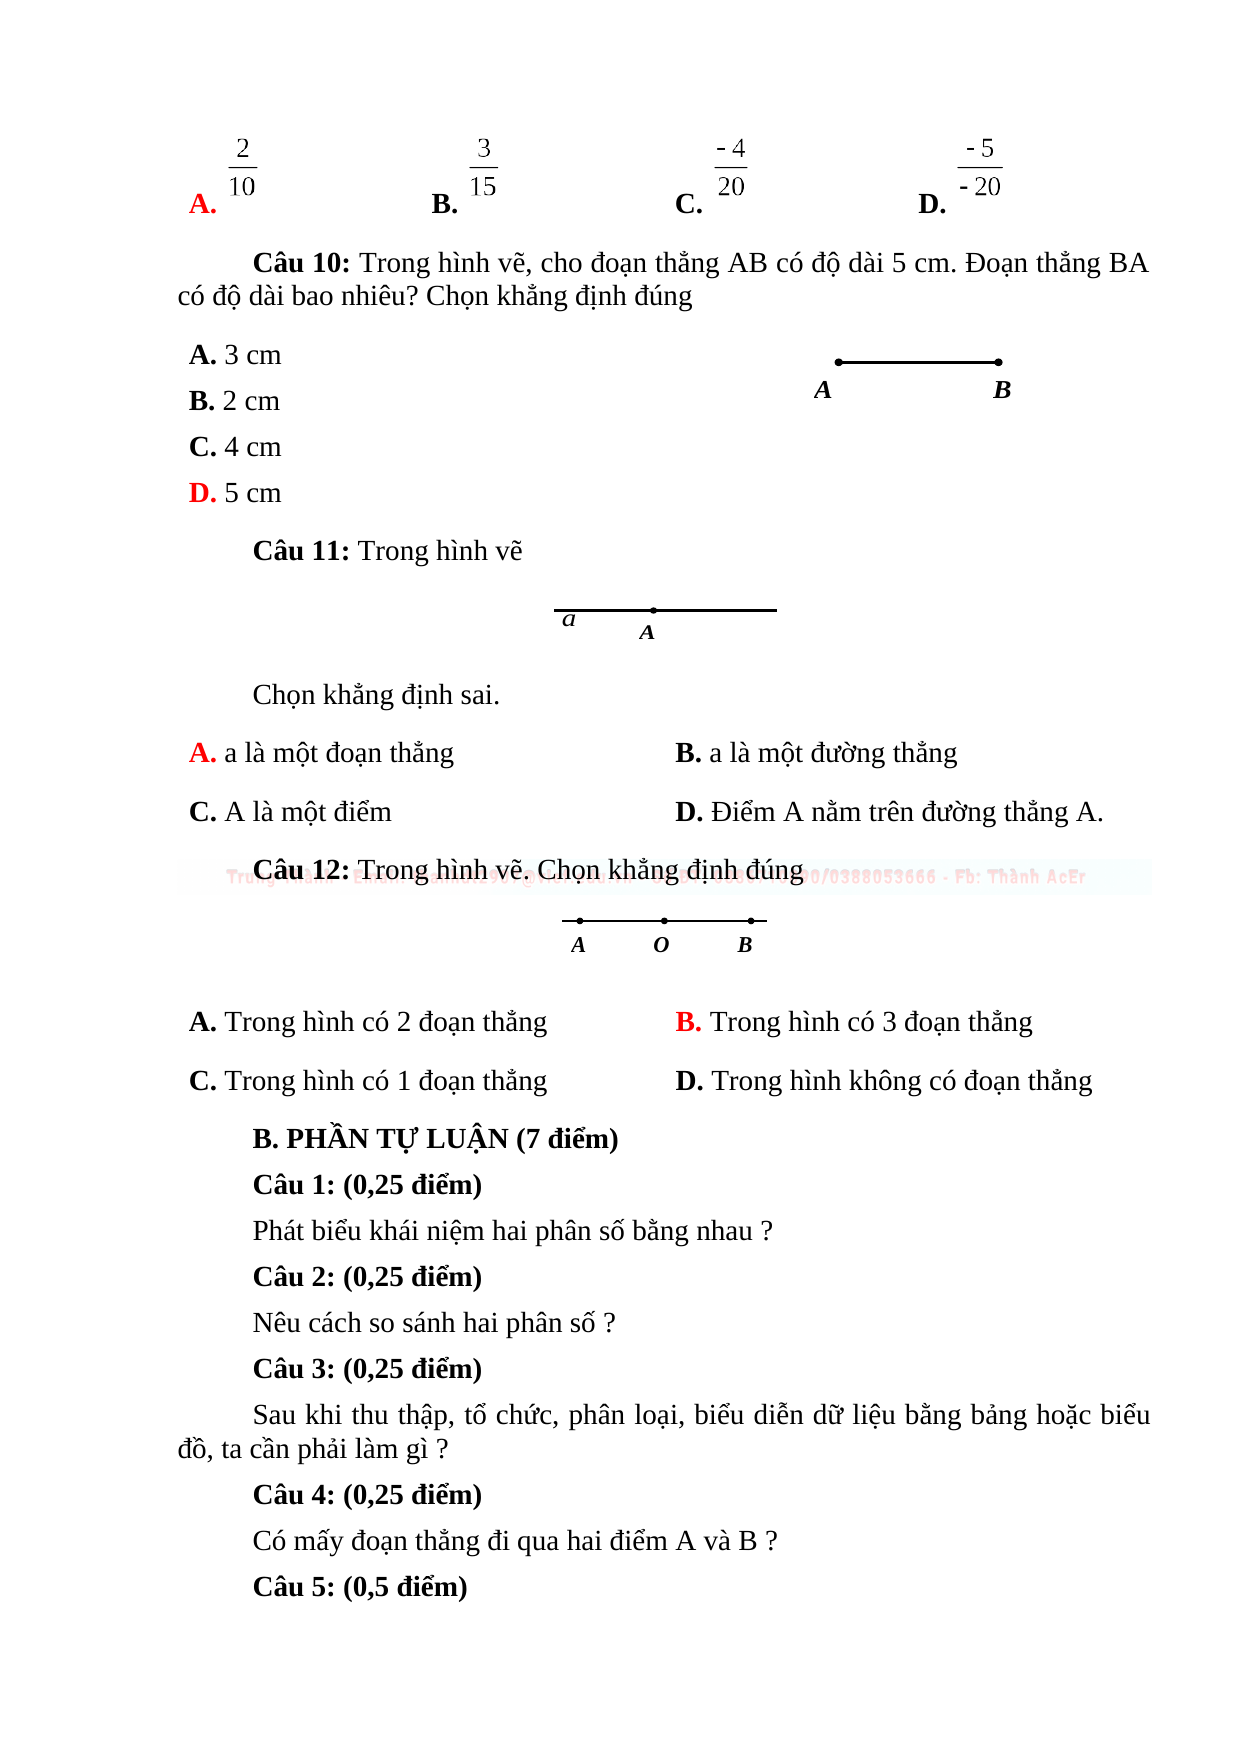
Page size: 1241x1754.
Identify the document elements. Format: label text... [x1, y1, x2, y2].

text Phát biểu khái niệm hai phân số bằng nhau ? [177, 1213, 1152, 1247]
table_header B. Trong hình có 3 đoạn thẳng [664, 992, 1152, 1050]
table_header A. [177, 118, 420, 232]
text Câu 4: (0,25 điểm) [177, 1477, 1152, 1511]
table_header A. a là một đoạn thẳng [177, 723, 664, 781]
text Chọn khẳng định sai. [177, 677, 1152, 710]
text Câu 2: (0,25 điểm) [177, 1259, 1152, 1293]
table_cell D. Trong hình không có đoạn thẳng [664, 1050, 1152, 1109]
text Câu 11: Trong hình vẽ [177, 533, 1152, 567]
text Câu 12: Trong hình vẽ. Chọn khẳng định đúng [177, 852, 1152, 886]
text Câu 5: (0,5 điểm) [177, 1569, 1152, 1603]
text Nêu cách so sánh hai phân số ? [177, 1305, 1152, 1339]
table_cell C. Trong hình có 1 đoạn thẳng [177, 1050, 664, 1109]
text Câu 10: Trong hình vẽ, cho đoạn thẳng AB có độ dài 5 cm. Đoạn thẳng BA có độ dài bao nhiêu? Chọn khẳng định đúng [177, 245, 1152, 312]
table_header C. [663, 118, 907, 232]
table_cell C. A là một điểm [177, 781, 664, 840]
text Có mấy đoạn thẳng đi qua hai điểm A và B ? [177, 1523, 1152, 1557]
text Câu 1: (0,25 điểm) [177, 1167, 1152, 1201]
text B. PHẦN TỰ LUẬN (7 điểm) [177, 1121, 1152, 1155]
table_header A. Trong hình có 2 đoạn thẳng [177, 992, 664, 1050]
table_header B. [420, 118, 663, 232]
table_header B. a là một đường thẳng [664, 723, 1152, 781]
table_header [680, 324, 1152, 521]
table_cell D. Điểm A nằm trên đường thẳng A. [664, 781, 1152, 840]
text Sau khi thu thập, tổ chức, phân loại, biểu diễn dữ liệu bằng bảng hoặc biểu đồ, ta cần phải làm gì ? [177, 1397, 1152, 1464]
table_header A. 3 cm B. 2 cm C. 4 cm D. 5 cm [177, 324, 680, 521]
table_header D. [907, 118, 1152, 232]
text Câu 3: (0,25 điểm) [177, 1351, 1152, 1385]
